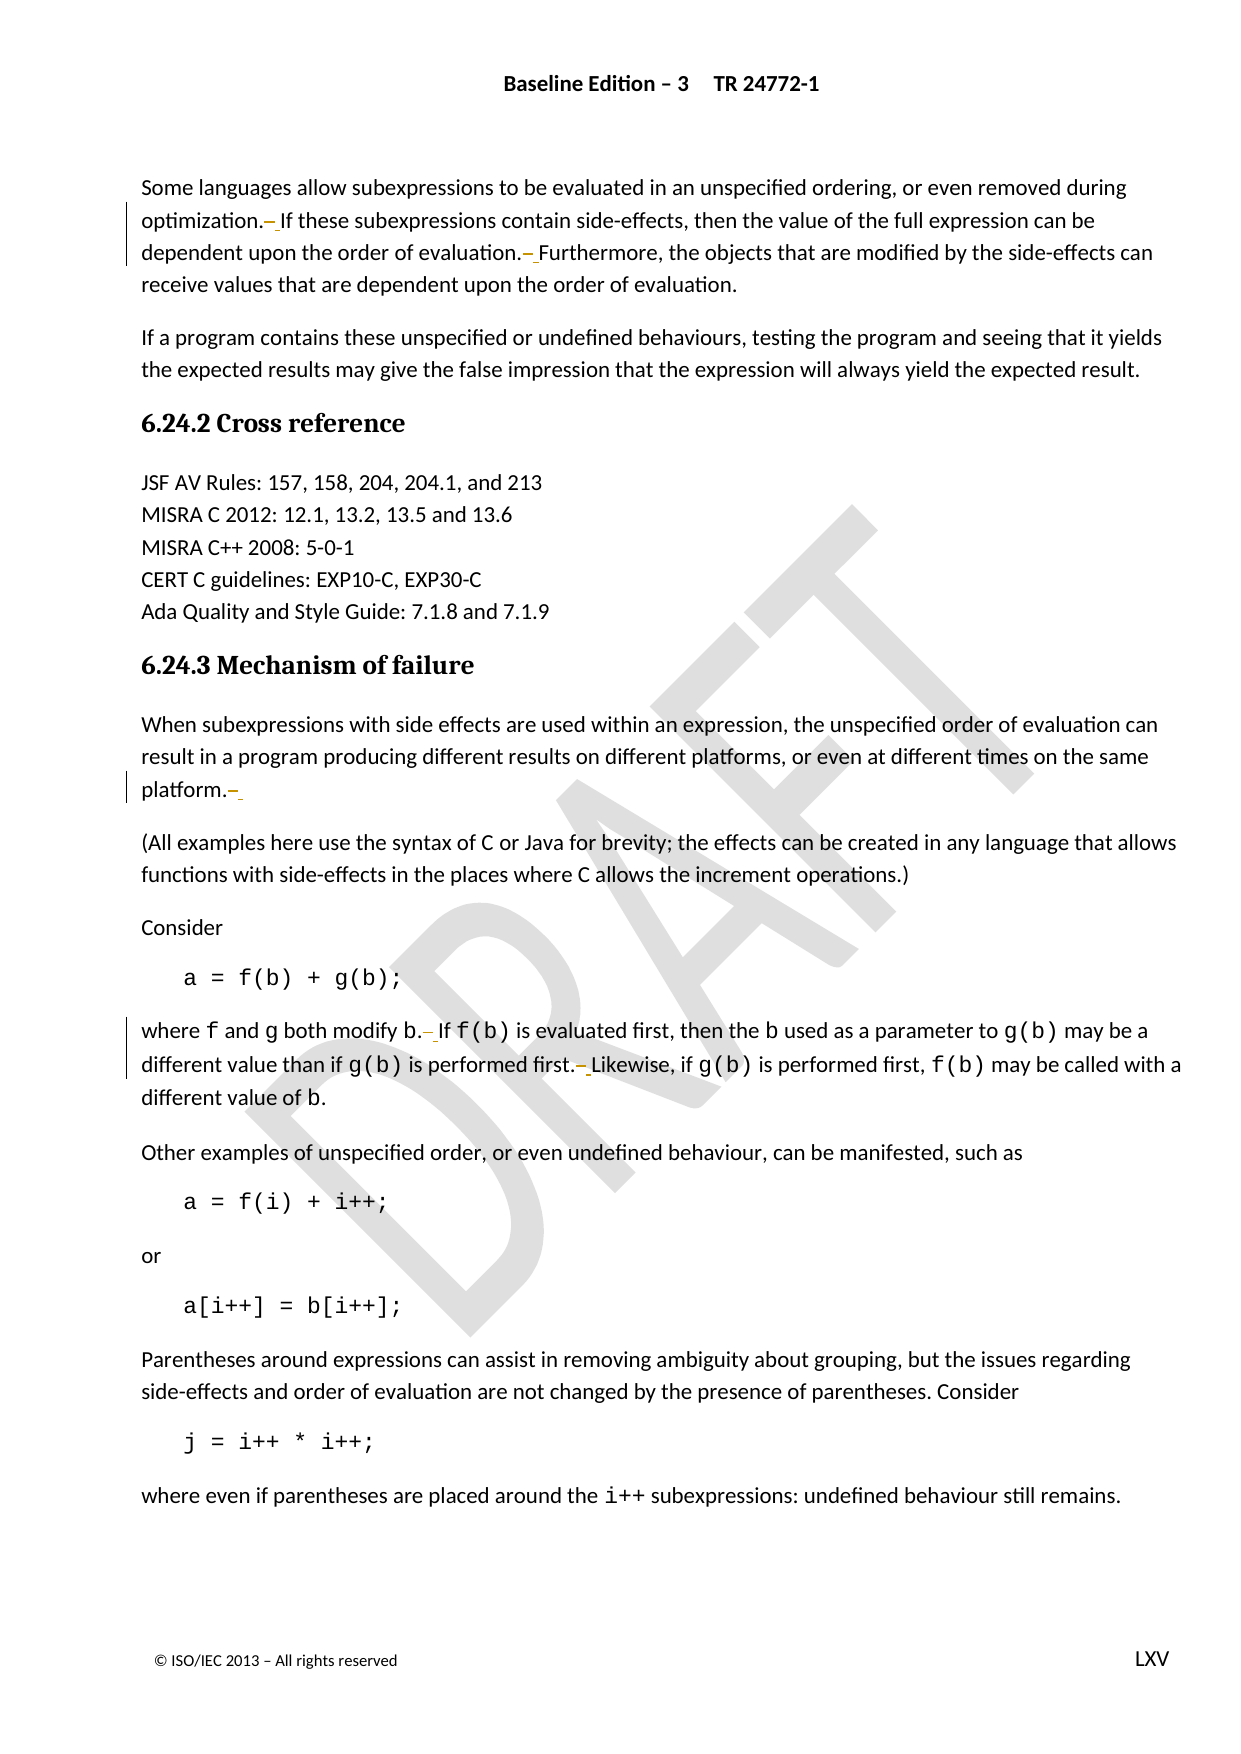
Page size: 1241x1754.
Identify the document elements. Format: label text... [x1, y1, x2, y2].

subtitle 6.24.2 Cross reference [141, 408, 1182, 439]
text a = f(i) + i++; [183, 1191, 1182, 1217]
text (All examples here use the syntax of C or Java for brevity; the effects can be created in any language that allows functions with side-effects in the places where C allows the increment operations.) [141, 828, 1182, 888]
text a[i++] = b[i++]; [183, 1294, 1182, 1320]
text MISRA C 2012: 12.1, 13.2, 13.5 and 13.6 [141, 501, 1182, 529]
text If a program contains these unspecified or undefined behaviours, testing the program and seeing that it yields the expected results may give the false impression that the expression will always yield the expected result. [141, 323, 1182, 383]
text When subexpressions with side effects are used within an expression, the unspecified order of evaluation can result in a program producing different results on different platforms, or even at different times on the same platform. [141, 710, 1182, 803]
subtitle 6.24.3 Mechanism of failure [141, 650, 1182, 681]
text MISRA C++ 2008: 5-0-1 [141, 533, 1182, 561]
text where even if parentheses are placed around the i++ subexpressions: undefined behaviour still remains. [141, 1481, 1182, 1510]
text Ada Quality and Style Guide: 7.1.8 and 7.1.9 [141, 597, 1182, 625]
text Consider [141, 913, 1182, 941]
text where f and g both modify b.If f(b) is evaluated first, then the b used as a parameter to g(b) may be a different value than if g(b) is performed first.Likewise, if g(b) is performed first, f(b) may be called with a different value of b. [141, 1017, 1182, 1112]
text a = f(b) + g(b); [183, 966, 1182, 992]
text Some languages allow subexpressions to be evaluated in an unspecified ordering, or even removed during optimization.If these subexpressions contain side-effects, then the value of the full expression can be dependent upon the order of evaluation.Furthermore, the objects that are modified by the side-effects can receive values that are dependent upon the order of evaluation. [141, 173, 1182, 298]
text Other examples of unspecified order, or even undefined behaviour, can be manifested, such as [141, 1138, 1182, 1166]
text JSF AV Rules: 157, 158, 204, 204.1, and 213 [141, 468, 1182, 496]
text j = i++ * i++; [183, 1430, 1182, 1456]
text or [141, 1241, 1182, 1269]
text CERT C guidelines: EXP10-C, EXP30-C [141, 565, 1182, 593]
text Parentheses around expressions can assist in removing ambiguity about grouping, but the issues regarding side-effects and order of evaluation are not changed by the presence of parentheses. Consider [141, 1345, 1182, 1405]
